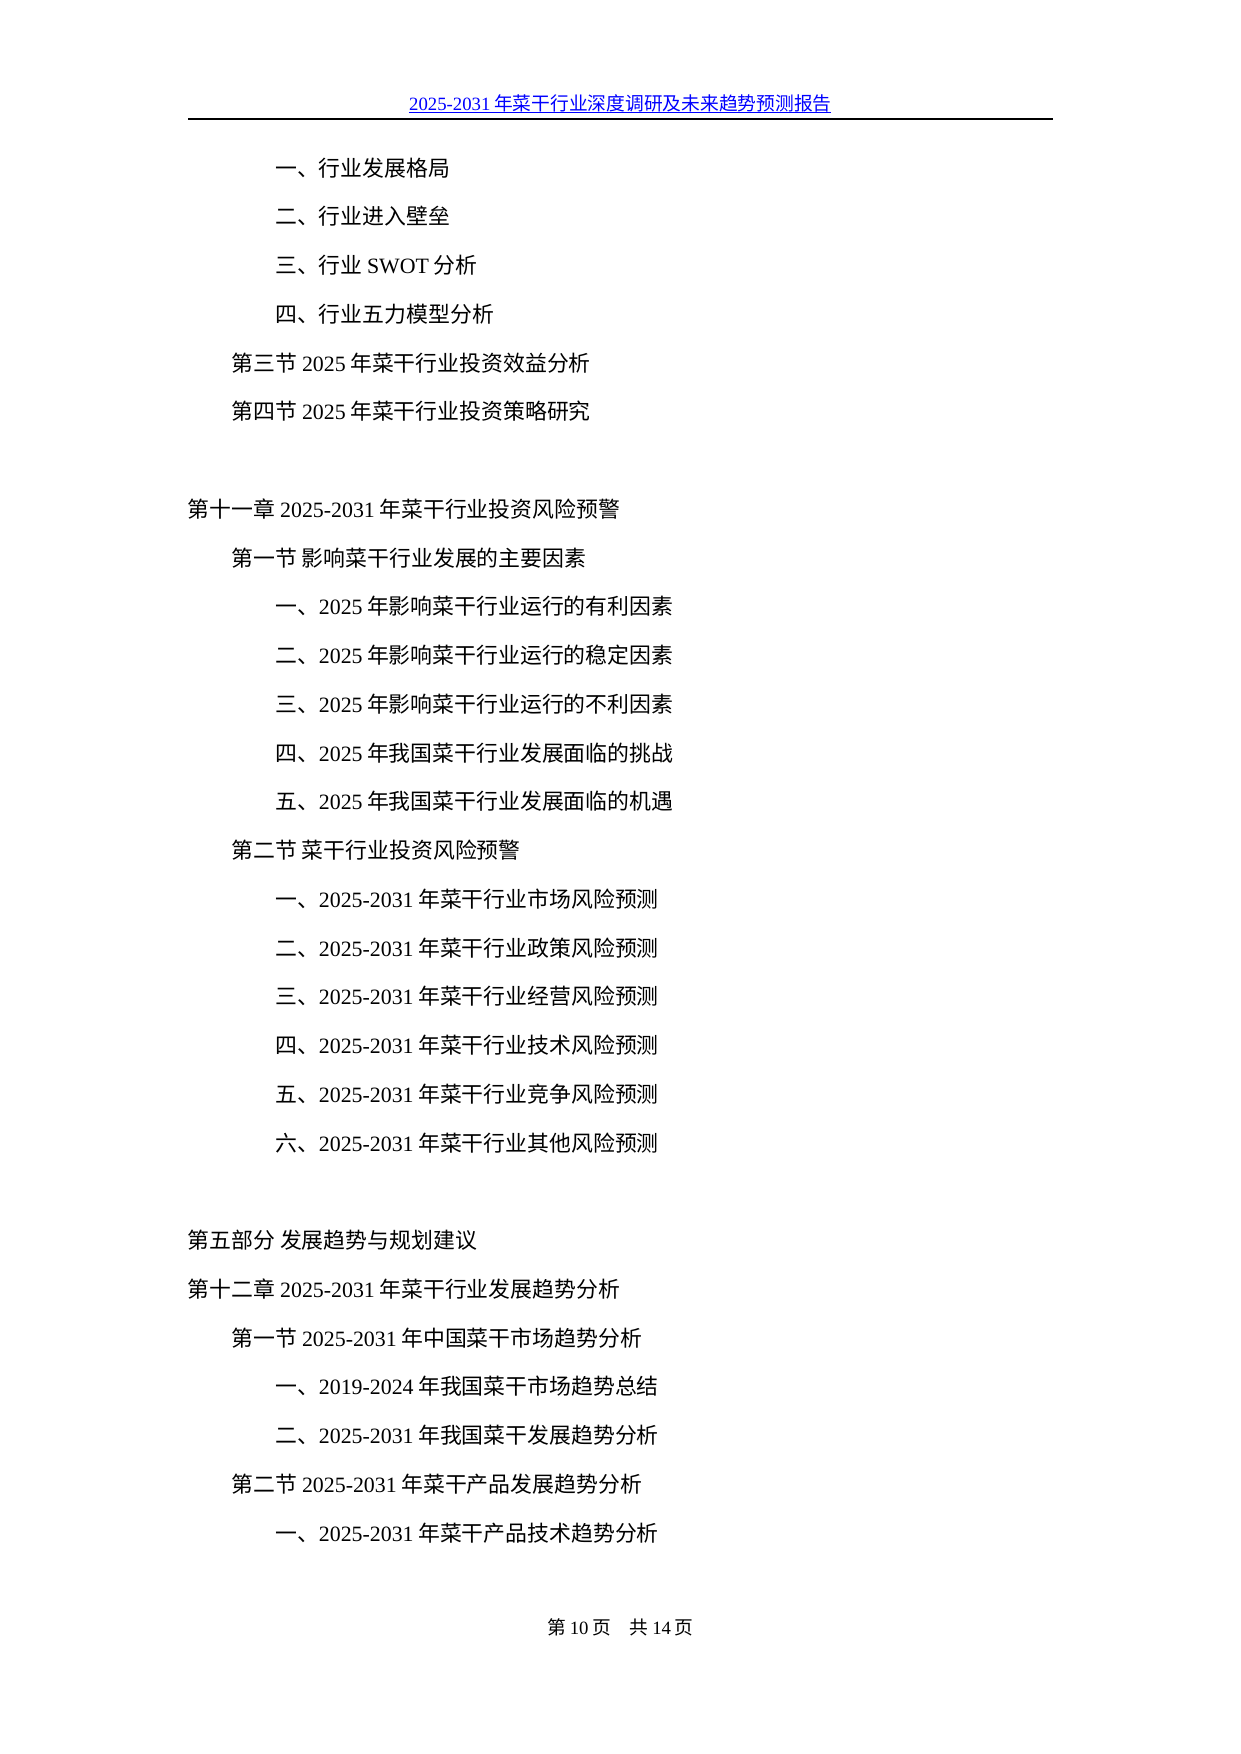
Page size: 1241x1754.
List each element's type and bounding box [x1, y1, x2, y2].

text [187, 150, 1053, 1548]
